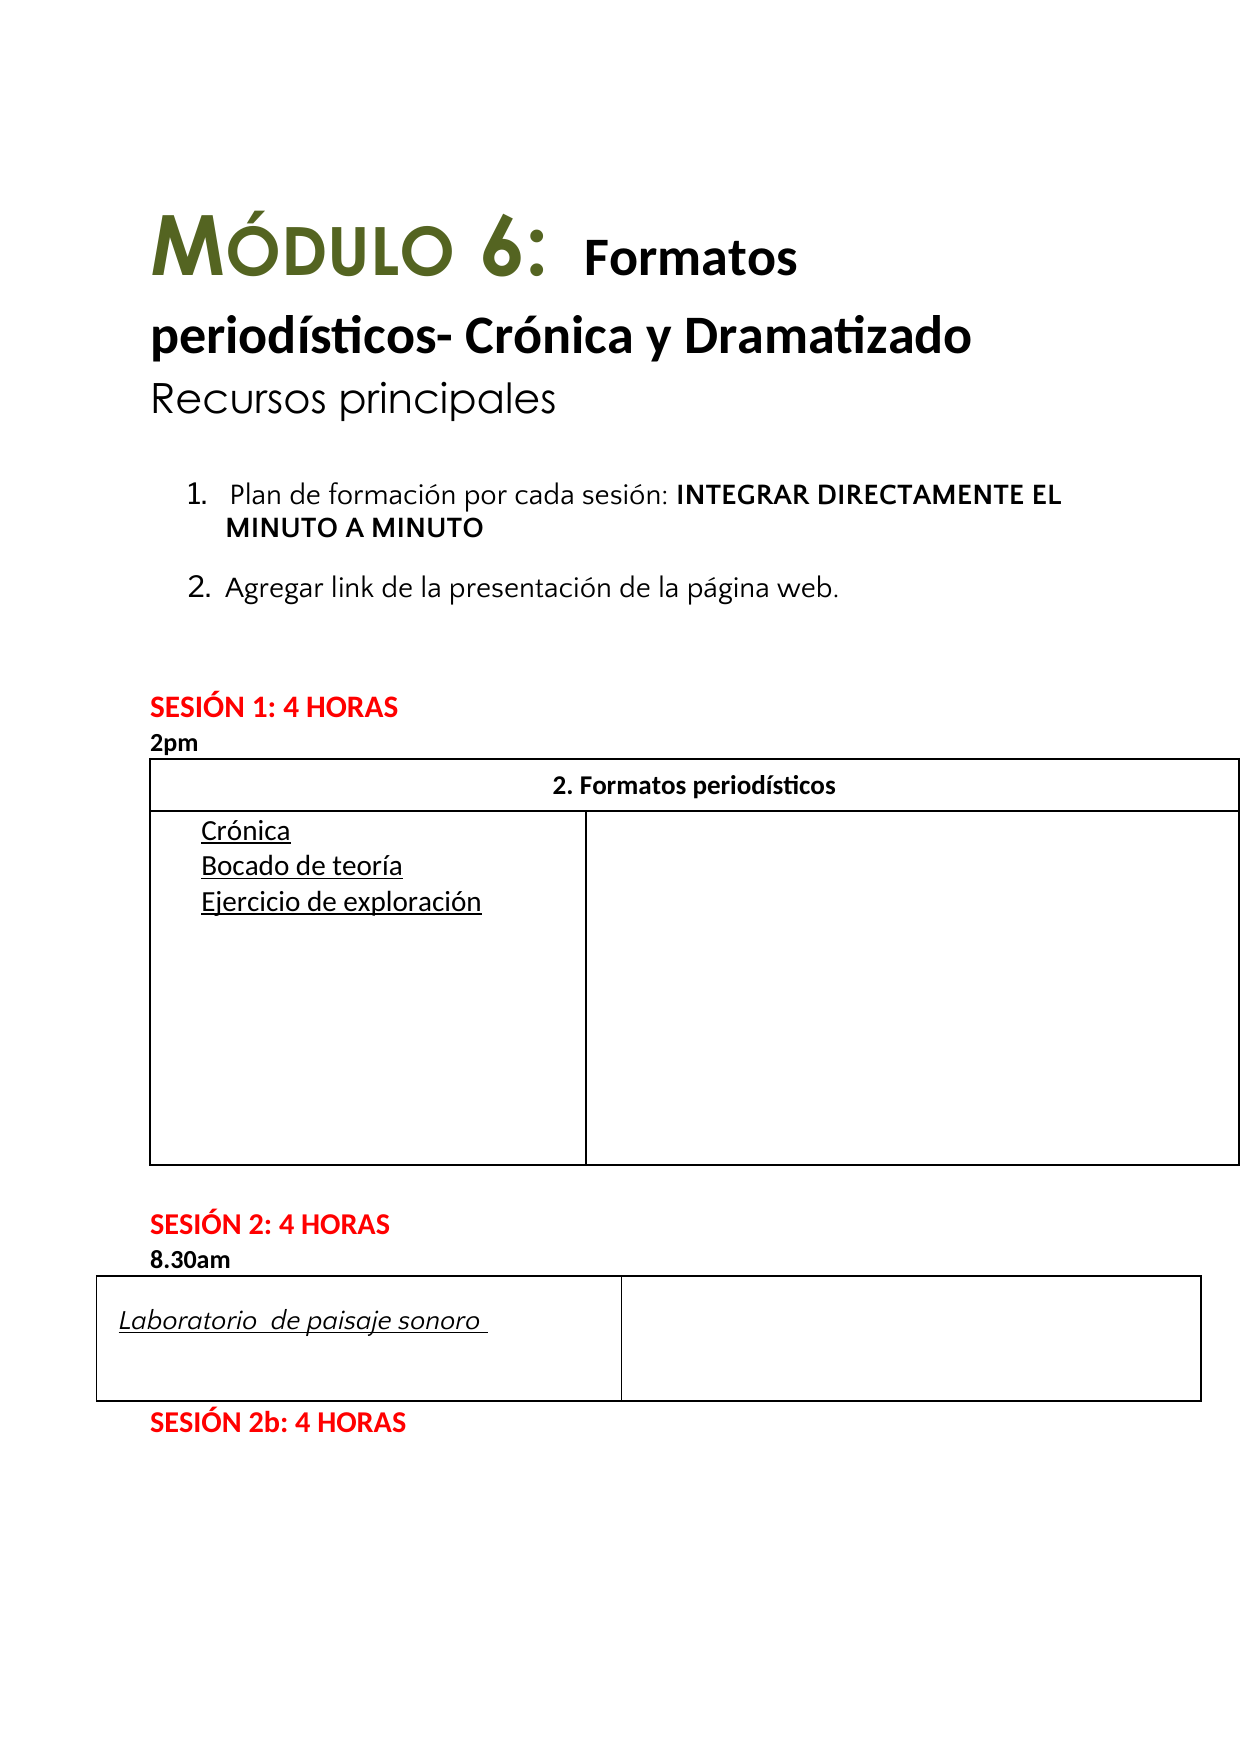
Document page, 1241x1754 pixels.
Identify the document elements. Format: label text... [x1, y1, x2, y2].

table_cell [587, 812, 1238, 1164]
text SESIÓN 2b: 4 HORAS [150, 1403, 1090, 1439]
text 1. Plan de formación por cada sesión: INTEGRAR DIRECTAMENTE EL MINUTO A MINUTO [187, 477, 1090, 544]
table_header 2. Formatos periodísticos [151, 760, 1238, 810]
text Módulo 6: Formatos periodísticos- Crónica y Dramatizado Recursos principales [150, 182, 1090, 427]
table_header [622, 1277, 1200, 1400]
text SESIÓN 2: 4 HORAS [150, 1205, 1090, 1242]
text 8.30am [150, 1243, 1090, 1275]
table_cell Crónica Bocado de teoría Ejercicio de exploración [151, 812, 585, 1164]
table_header Laboratorio de paisaje sonoro [97, 1277, 621, 1400]
text 2pm [150, 726, 1090, 758]
text 2. Agregar link de la presentación de la página web. [187, 569, 1090, 605]
text SESIÓN 1: 4 HORAS [150, 688, 1090, 726]
